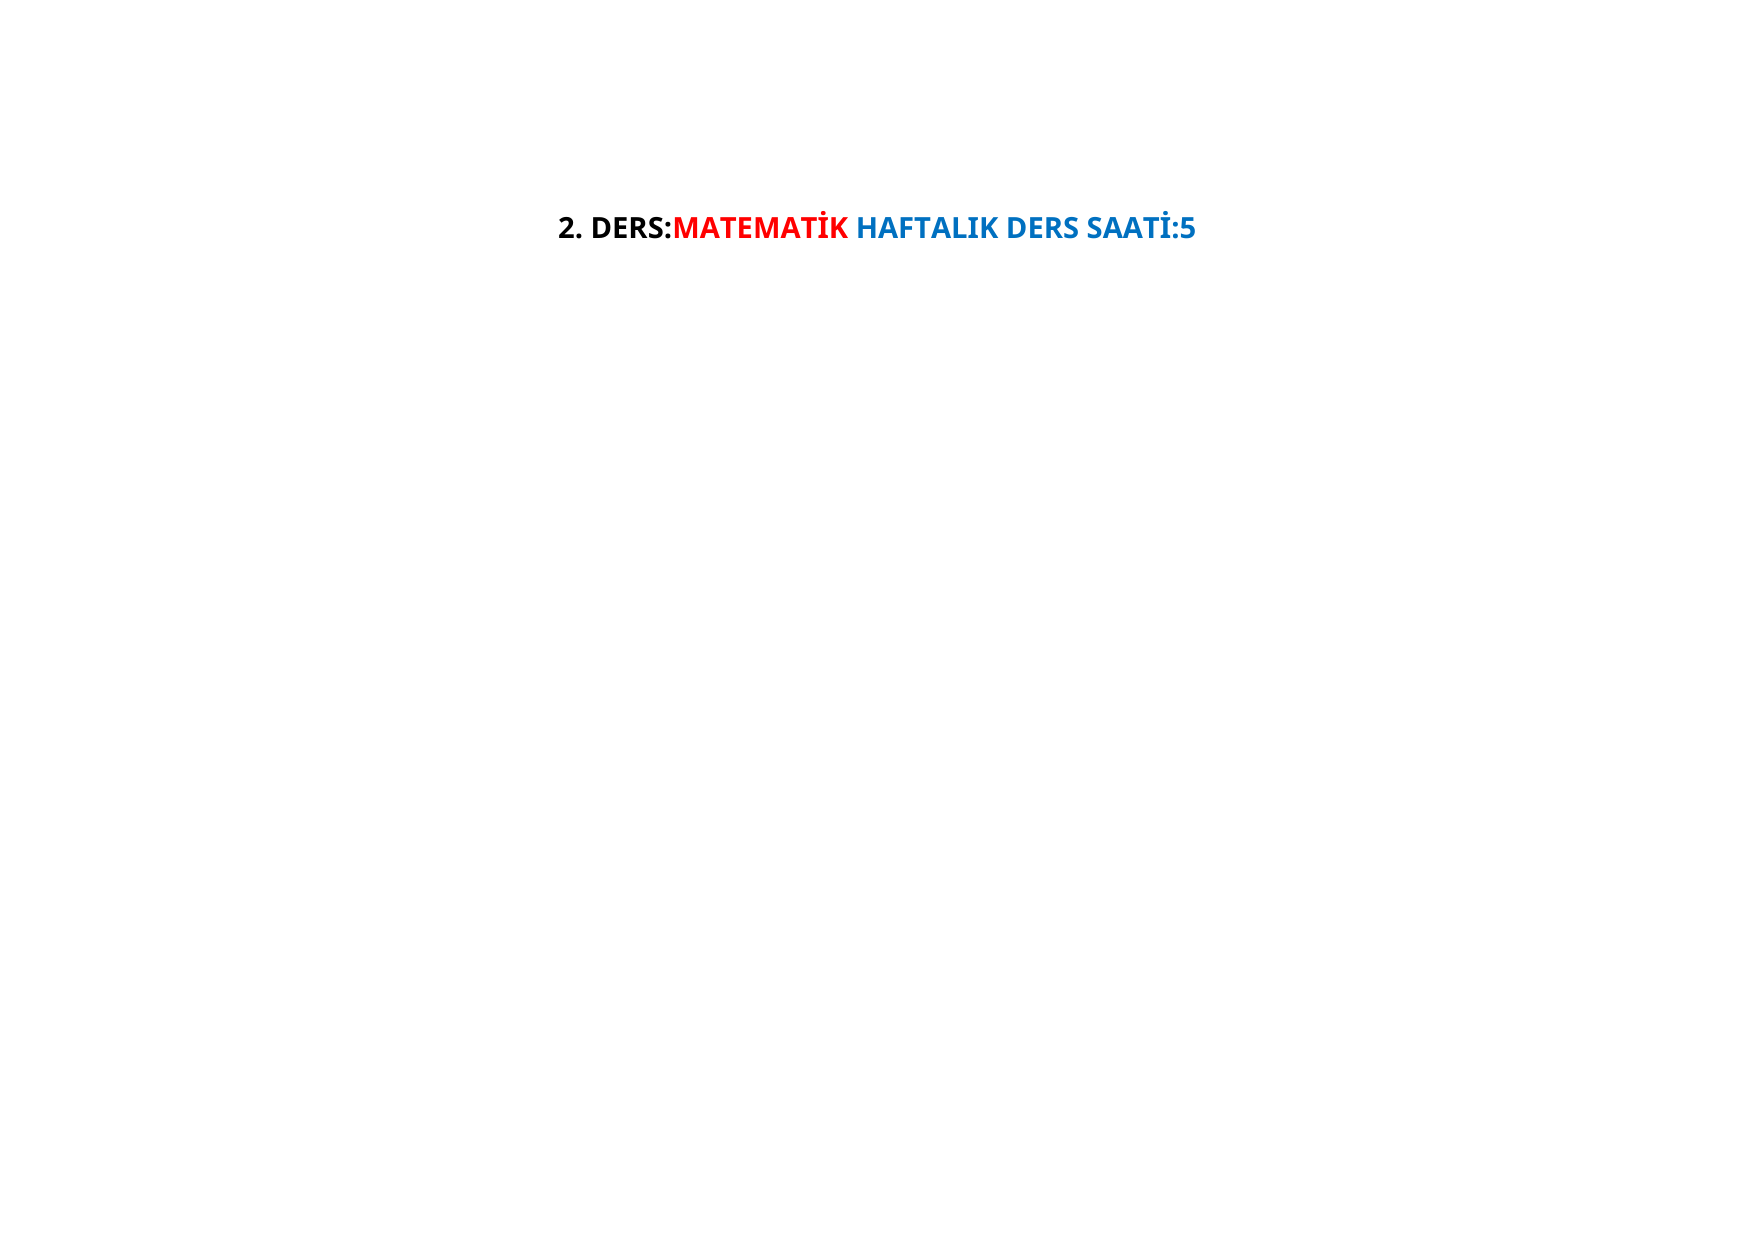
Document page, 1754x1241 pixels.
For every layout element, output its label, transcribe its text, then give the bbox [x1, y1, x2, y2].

text 2. DERS:MATEMATİK HAFTALIK DERS SAATİ:5 [59, 208, 1695, 247]
